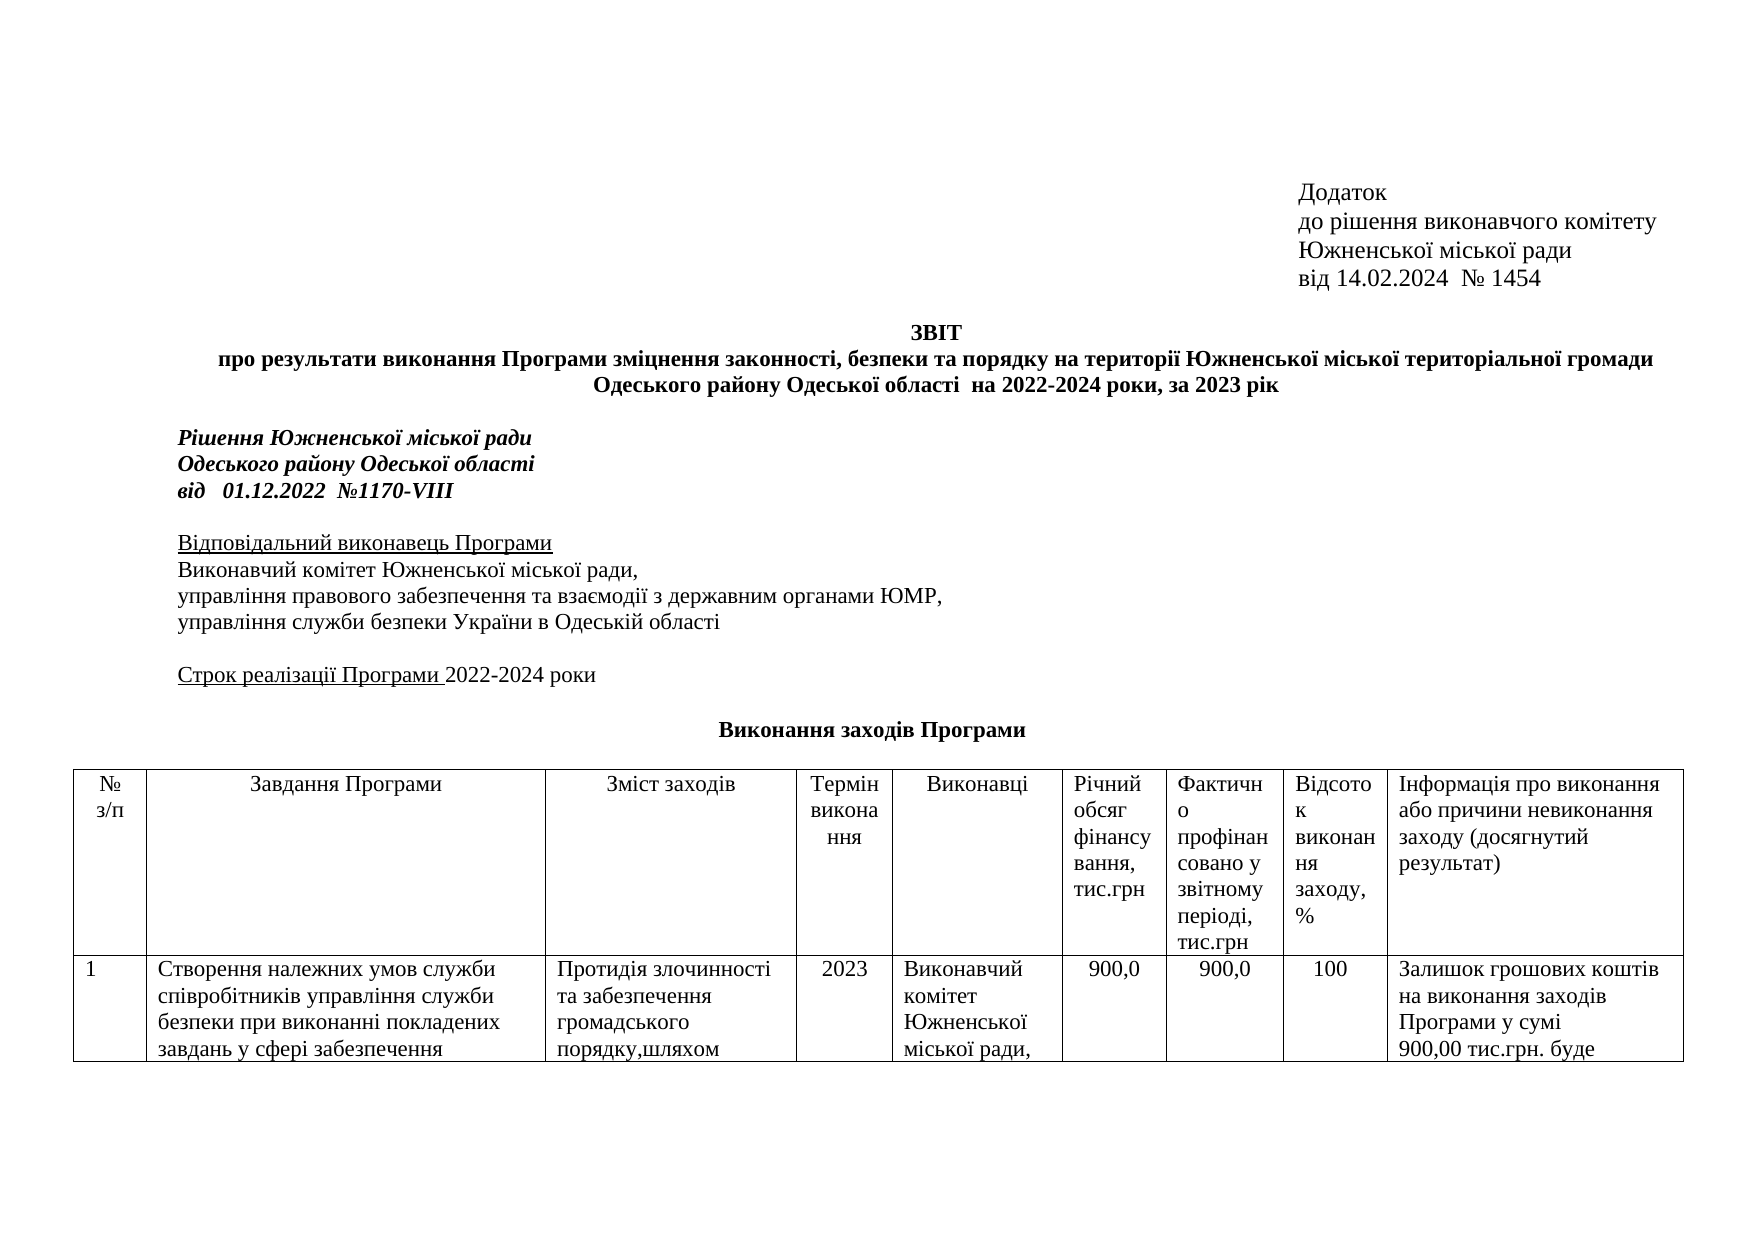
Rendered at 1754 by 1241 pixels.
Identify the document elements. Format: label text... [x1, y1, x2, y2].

text управління правового забезпечення та взаємодії з державним органами ЮМР, [177, 582, 1754, 608]
text Рішення Южненської міської ради [177, 424, 1754, 450]
table_header Зміст заходів [546, 770, 796, 954]
text Южненської міської ради [1298, 235, 1754, 263]
text ЗВІТ [118, 318, 1754, 345]
text від 01.12.2022 №1170-VIII [177, 477, 1754, 503]
table_header Виконавці [893, 770, 1062, 954]
text Виконання заходів Програми [118, 716, 1754, 743]
table_cell 900,0 [1063, 956, 1166, 1061]
text Додаток [1298, 177, 1754, 206]
text управління служби безпеки України в Одеській області [177, 608, 1754, 635]
text до рішення виконавчого комітету [1223, 206, 1754, 235]
table_header № з/п [74, 770, 146, 954]
table_header Завдання Програми [147, 770, 545, 954]
text Відповідальний виконавець Програми [177, 529, 1754, 556]
table_header Відсоток виконання заходу, % [1284, 770, 1387, 954]
text Одеського району Одеської області [177, 450, 1754, 477]
table_cell 1 [74, 956, 146, 1061]
text Виконавчий комітет Южненської міської ради, [177, 556, 1754, 582]
table_header Фактично профінансовано у звітному періоді, тис.грн [1167, 770, 1283, 954]
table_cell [147, 956, 545, 1061]
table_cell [1388, 956, 1683, 1061]
table_cell 2023 [797, 956, 892, 1061]
text про результати виконання Програми зміцнення законності, безпеки та порядку на території Южненської міської територіальної громади [118, 345, 1754, 371]
text від 14.02.2024 № 1454 [1223, 263, 1754, 292]
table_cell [546, 956, 796, 1061]
table_header Інформація про виконання або причини невиконання заходу (досягнутий результат) [1388, 770, 1683, 954]
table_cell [893, 956, 1062, 1061]
text Строк реалізації Програми 2022-2024 роки [177, 661, 1754, 687]
table_cell 100 [1284, 956, 1387, 1061]
table_header Термін виконання [797, 770, 892, 954]
table_cell 900,0 [1167, 956, 1283, 1061]
text Одеського району Одеської області на 2022-2024 роки, за 2023 рік [118, 371, 1754, 398]
table_header Річний обсяг фінансування, тис.грн [1063, 770, 1166, 954]
